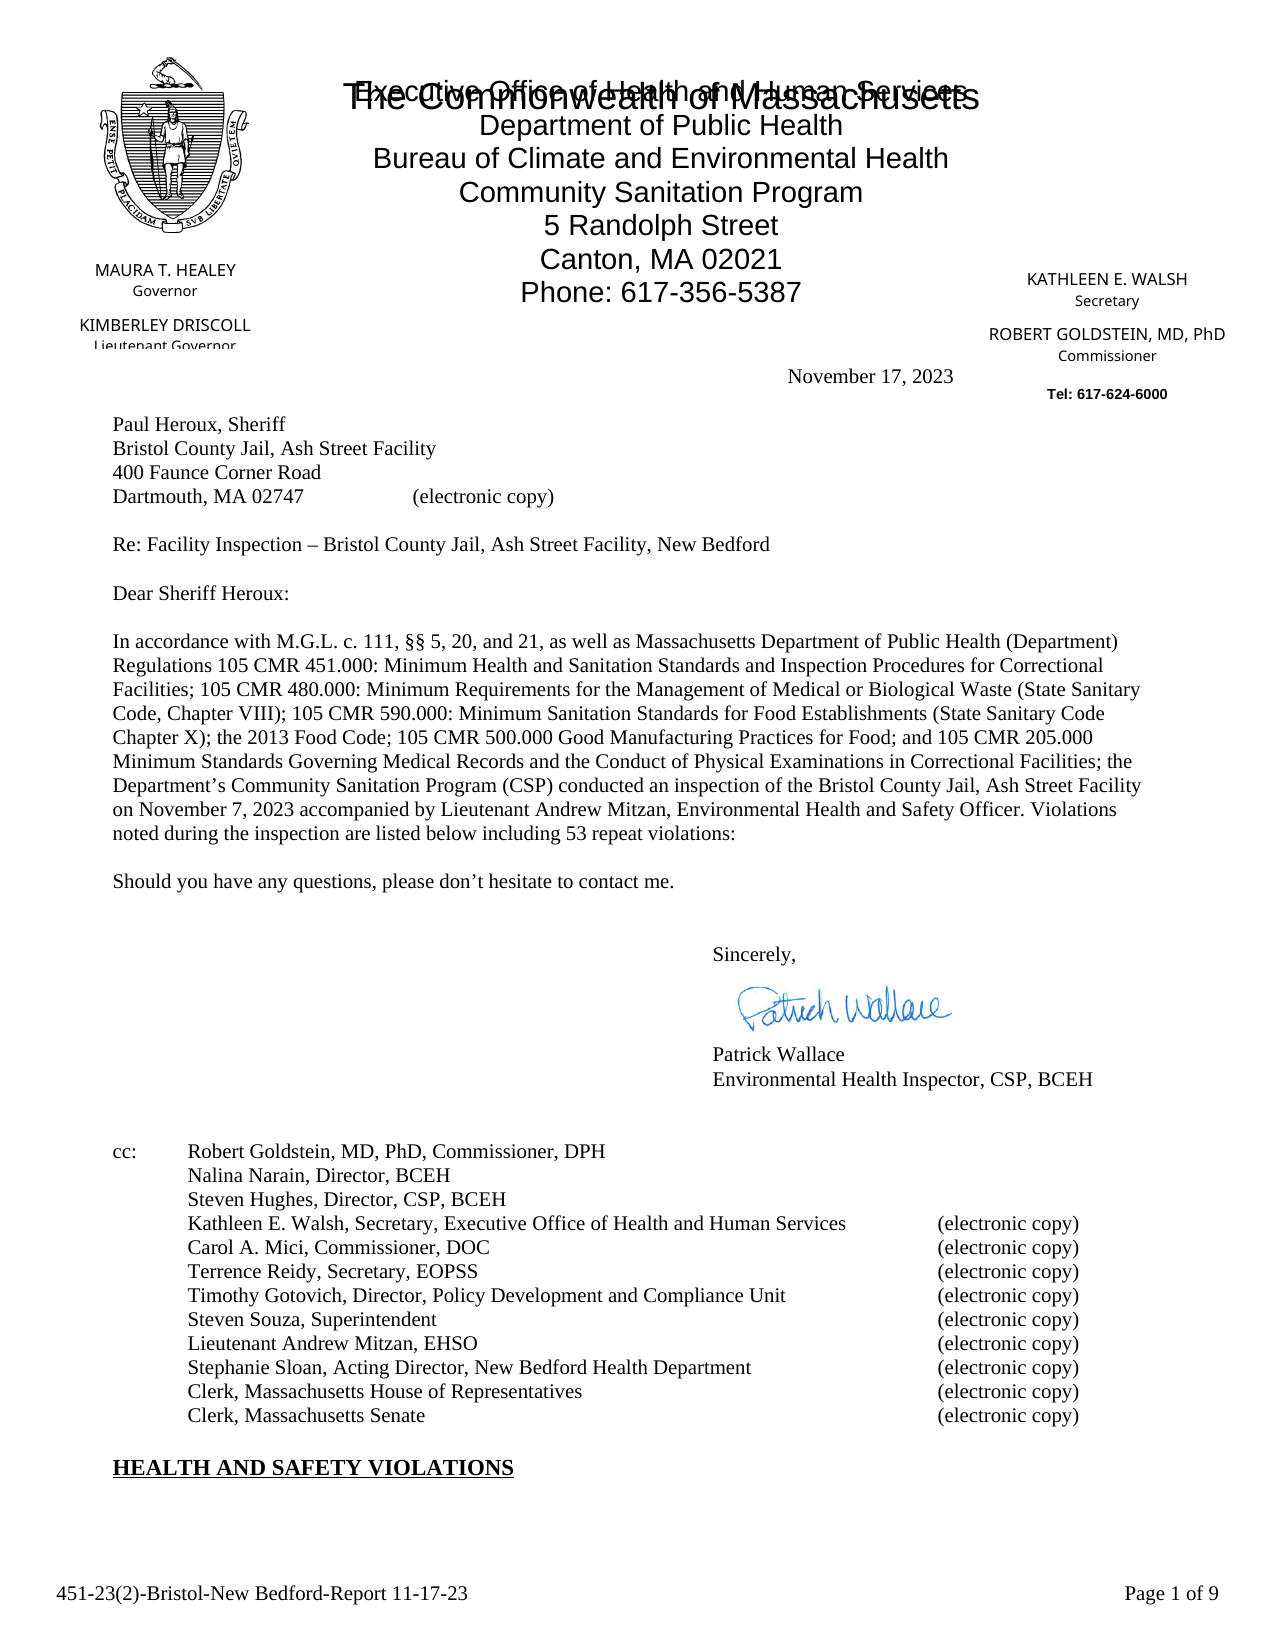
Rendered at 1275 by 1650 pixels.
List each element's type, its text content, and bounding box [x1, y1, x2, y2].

text Stephanie Sloan, Acting Director, New Bedford Health Department (electronic copy) [187, 1355, 1162, 1379]
text Phone: 617-356-5387 [300, 275, 1022, 309]
text In accordance with M.G.L. c. 111, §§ 5, 20, and 21, as well as Massachusetts Department of Public Health (Department) Regulations 105 CMR 451.000: Minimum Health and Sanitation Standards and Inspection Procedures for Correctional Facilities; 105 CMR 480.000: Minimum Requirements for the Management of Medical or Biological Waste (State Sanitary Code, Chapter VIII); 105 CMR 590.000: Minimum Sanitation Standards for Food Establishments (State Sanitary Code Chapter X); the 2013 Food Code; 105 CMR 500.000 Good Manufacturing Practices for Food; and 105 CMR 205.000 Minimum Standards Governing Medical Records and the Conduct of Physical Examinations in Correctional Facilities; the Department’s Community Sanitation Program (CSP) conducted an inspection of the Bristol County Jail, Ash Street Facility on November 7, 2023 accompanied by Lieutenant Andrew Mitzan, Environmental Health and Safety Officer. Violations noted during the inspection are listed below including 53 repeat violations: [112, 629, 1162, 845]
picture [97, 50, 257, 240]
text Terrence Reidy, Secretary, EOPSS (electronic copy) [112, 1259, 1162, 1283]
text Steven Souza, Superintendent (electronic copy) [112, 1307, 1162, 1331]
text Carol A. Mici, Commissioner, DOC (electronic copy) [112, 1235, 1162, 1259]
text Steven Hughes, Director, CSP, BCEH [112, 1187, 1162, 1211]
text 400 Faunce Corner Road [112, 460, 1162, 484]
text Timothy Gotovich, Director, Policy Development and Compliance Unit (electronic copy) [112, 1283, 1162, 1307]
text Dartmouth, MA 02747 (electronic copy) [112, 484, 1162, 508]
text Bureau of Climate and Environmental Health [300, 141, 1022, 175]
text Environmental Health Inspector, CSP, BCEH [112, 1066, 1162, 1091]
text 5 Randolph Street [300, 208, 1022, 242]
text Nalina Narain, Director, BCEH [112, 1163, 1162, 1187]
text Patrick Wallace [112, 1042, 1162, 1066]
text Bristol County Jail, Ash Street Facility [112, 436, 1162, 460]
text Re: Facility Inspection – Bristol County Jail, Ash Street Facility, New Bedford [112, 532, 1162, 556]
text Sincerely, [112, 941, 1162, 966]
text Clerk, Massachusetts House of Representatives (electronic copy) [112, 1379, 1162, 1403]
text Community Sanitation Program [300, 175, 1022, 208]
text Kathleen E. Walsh, Secretary, Executive Office of Health and Human Services (electronic copy) [112, 1211, 1162, 1235]
text HEALTH AND SAFETY VIOLATIONS [112, 1454, 1162, 1480]
text Dear Sheriff Heroux: [112, 581, 1162, 604]
text Clerk, Massachusetts Senate (electronic copy) [112, 1403, 1162, 1427]
text Paul Heroux, Sheriff [112, 412, 1162, 436]
text Lieutenant Andrew Mitzan, EHSO (electronic copy) [112, 1331, 1162, 1355]
text Canton, MA 02021 [300, 242, 1022, 275]
text cc: Robert Goldstein, MD, PhD, Commissioner, DPH [112, 1139, 1162, 1163]
text Should you have any questions, please don’t hesitate to contact me. [112, 869, 1162, 893]
text Executive Office of Health and Human Services [300, 74, 1022, 108]
text November 17, 2023 [712, 364, 958, 388]
text Department of Public Health [300, 108, 1022, 141]
